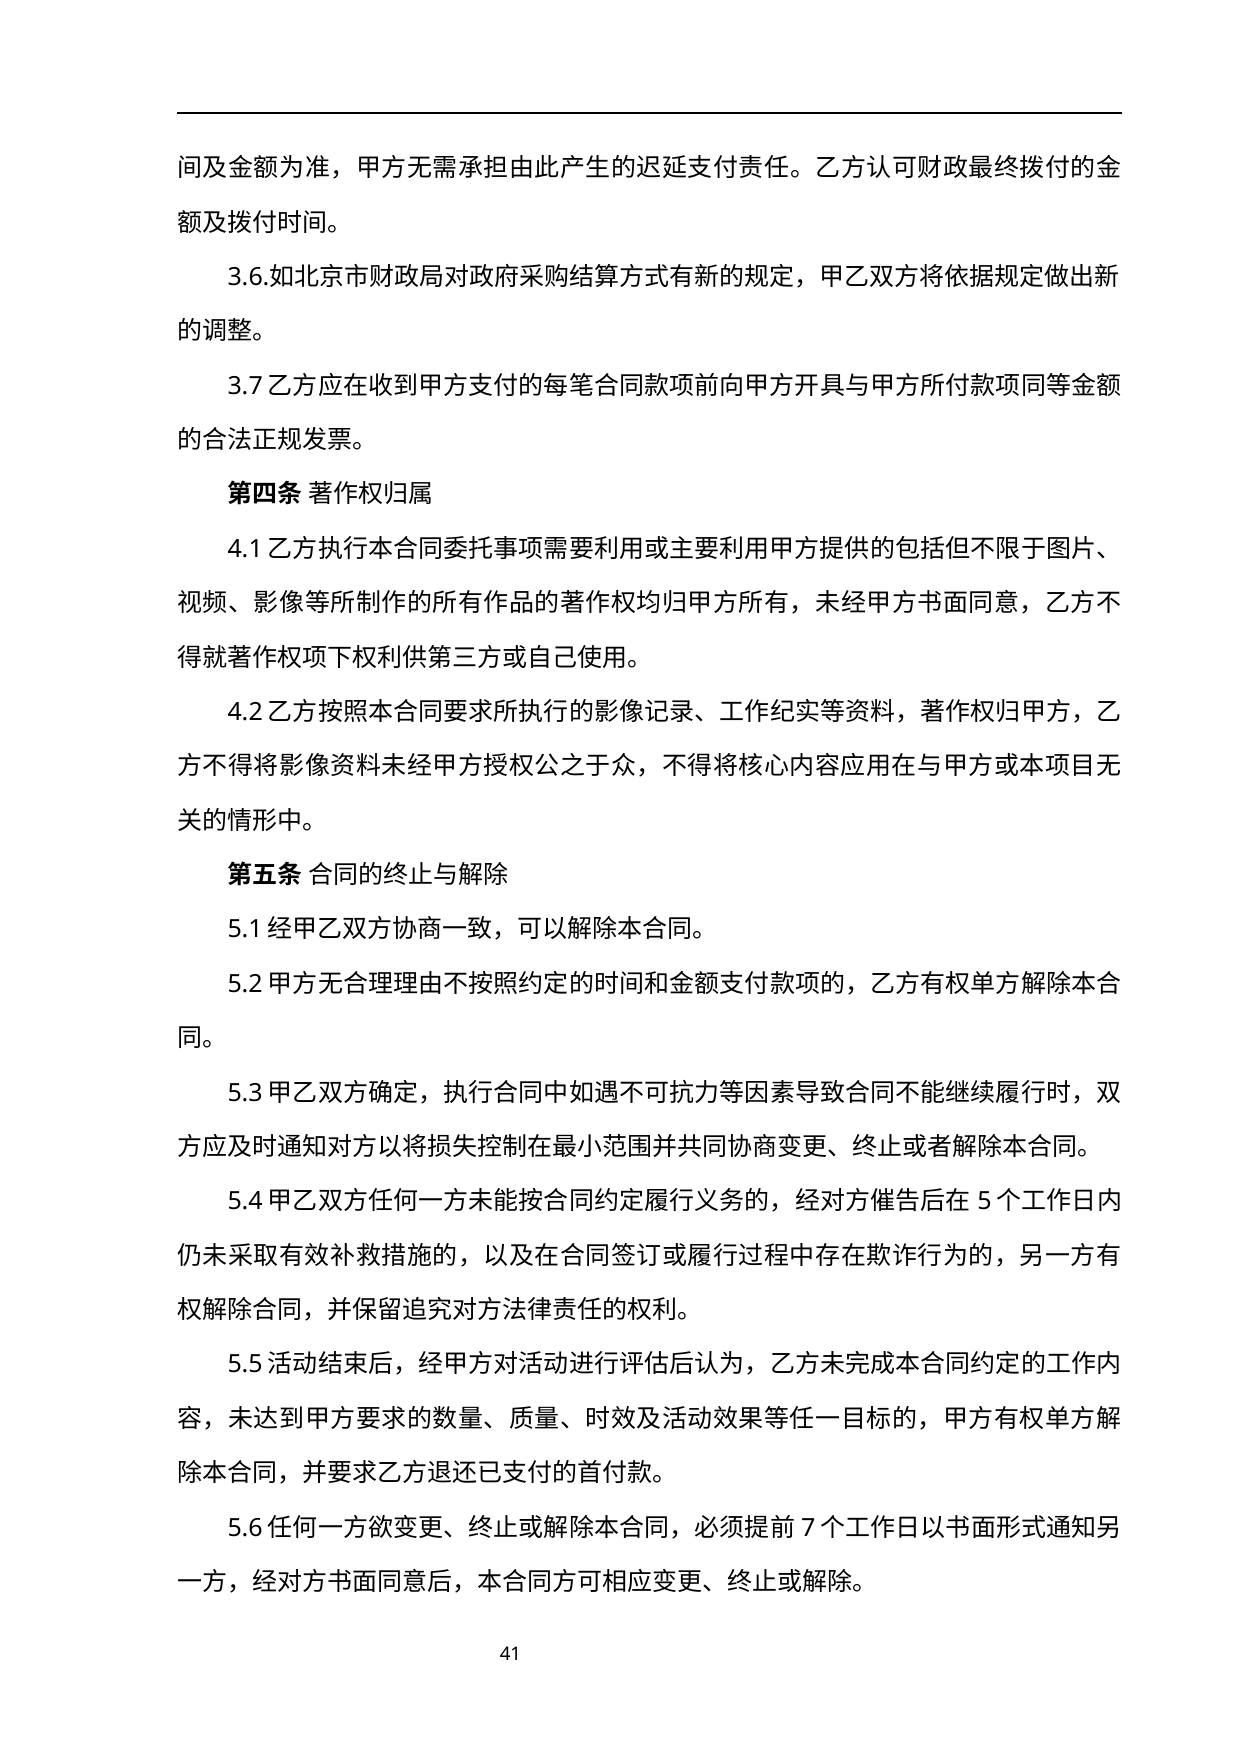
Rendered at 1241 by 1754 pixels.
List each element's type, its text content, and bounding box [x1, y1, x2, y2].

text 5.6任何一方欲变更、终止或解除本合同，必须提前7个工作日以书面形式通知另一方，经对方书面同意后，本合同方可相应变更、终止或解除。 [177, 1507, 1122, 1598]
text 第五条 合同的终止与解除 [177, 854, 1122, 891]
text 3.6.如北京市财政局对政府采购结算方式有新的规定，甲乙双方将依据规定做出新的调整。 [177, 256, 1122, 347]
text 5.3甲乙双方确定，执行合同中如遇不可抗力等因素导致合同不能继续履行时，双方应及时通知对方以将损失控制在最小范围并共同协商变更、终止或者解除本合同。 [177, 1072, 1122, 1163]
text 4.2乙方按照本合同要求所执行的影像记录、工作纪实等资料，著作权归甲方，乙方不得将影像资料未经甲方授权公之于众，不得将核心内容应用在与甲方或本项目无关的情形中。 [177, 691, 1122, 836]
text 3.7乙方应在收到甲方支付的每笔合同款项前向甲方开具与甲方所付款项同等金额的合法正规发票。 [177, 365, 1122, 456]
text 4.1乙方执行本合同委托事项需要利用或主要利用甲方提供的包括但不限于图片、视频、影像等所制作的所有作品的著作权均归甲方所有，未经甲方书面同意，乙方不得就著作权项下权利供第三方或自己使用。 [177, 528, 1122, 673]
text 5.5活动结束后，经甲方对活动进行评估后认为，乙方未完成本合同约定的工作内容，未达到甲方要求的数量、质量、时效及活动效果等任一目标的，甲方有权单方解除本合同，并要求乙方退还已支付的首付款。 [177, 1344, 1122, 1489]
text 第四条 著作权归属 [177, 474, 1122, 510]
text 5.1经甲乙双方协商一致，可以解除本合同。 [177, 909, 1122, 945]
text 5.4甲乙双方任何一方未能按合同约定履行义务的，经对方催告后在5个工作日内仍未采取有效补救措施的，以及在合同签订或履行过程中存在欺诈行为的，另一方有权解除合同，并保留追究对方法律责任的权利。 [177, 1181, 1122, 1326]
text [177, 148, 1122, 238]
text 5.2甲方无合理理由不按照约定的时间和金额支付款项的，乙方有权单方解除本合同。 [177, 963, 1122, 1054]
